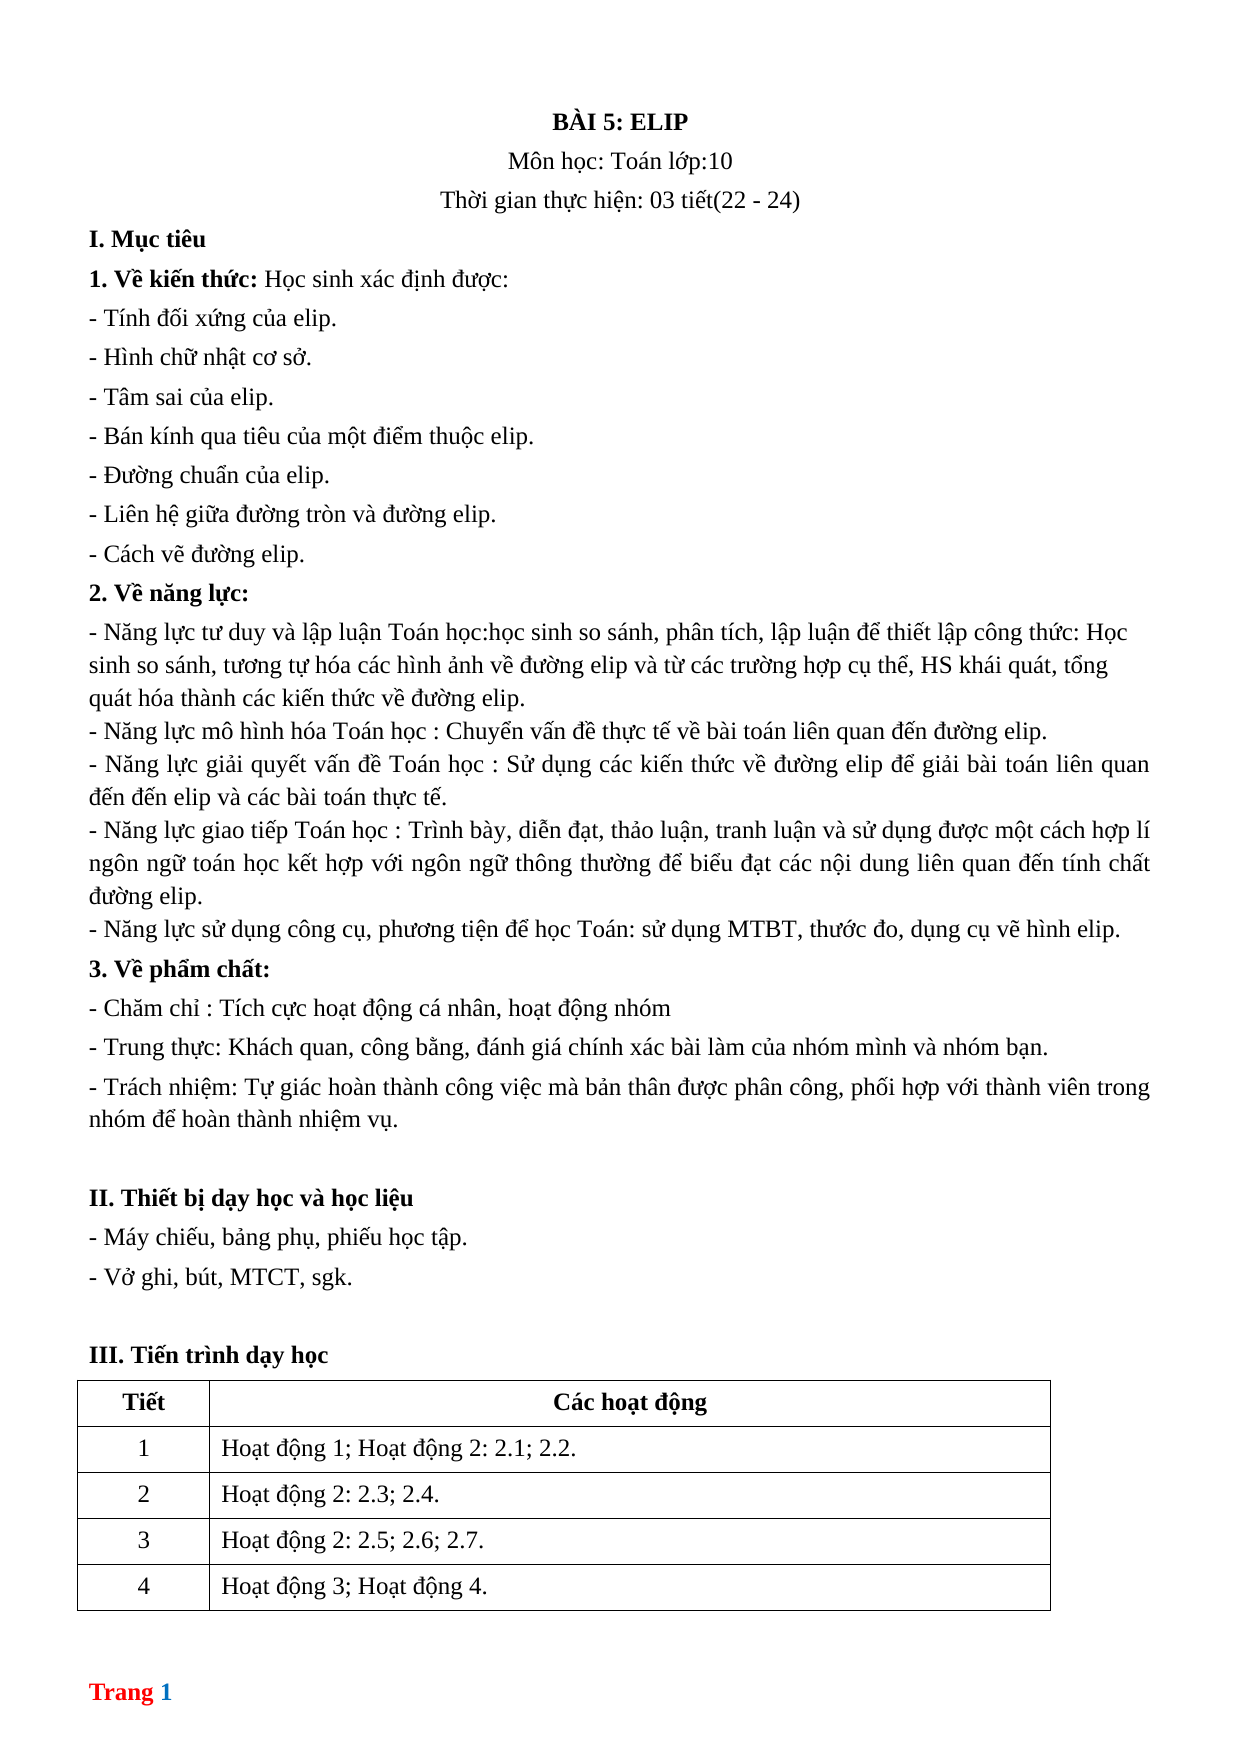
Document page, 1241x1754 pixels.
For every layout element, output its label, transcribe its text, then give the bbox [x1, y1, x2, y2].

table_cell 2 [78, 1473, 209, 1518]
text Thời gian thực hiện: 03 tiết(22 - 24) [89, 185, 1152, 214]
text - Máy chiếu, bảng phụ, phiếu học tập. [89, 1222, 1152, 1251]
table_cell Hoạt động 1; Hoạt động 2: 2.1; 2.2. [210, 1427, 1050, 1472]
table_cell 3 [78, 1519, 209, 1564]
text - Năng lực mô hình hóa Toán học : Chuyển vấn đề thực tế về bài toán liên quan đến đường elip. [89, 716, 1152, 745]
text - Tâm sai của elip. [89, 382, 1152, 410]
text 2. Về năng lực: [89, 578, 1152, 607]
table_header Tiết [78, 1381, 209, 1426]
text - Liên hệ giữa đường tròn và đường elip. [89, 499, 1152, 528]
text - Năng lực sử dụng công cụ, phương tiện để học Toán: sử dụng MTBT, thước đo, dụng cụ vẽ hình elip. [89, 914, 1152, 943]
text - Bán kính qua tiêu của một điểm thuộc elip. [89, 421, 1152, 450]
text II. Thiết bị dạy học và học liệu [89, 1183, 1152, 1212]
text - Năng lực tư duy và lập luận Toán học:học sinh so sánh, phân tích, lập luận để thiết lập công thức: Học sinh so sánh, tương tự hóa các hình ảnh về đường elip và từ các trường hợp cụ thể, HS khái quát, tổng quát hóa thành các kiến thức về đường elip. [89, 617, 1152, 712]
text - Hình chữ nhật cơ sở. [89, 342, 1152, 371]
table_cell Hoạt động 3; Hoạt động 4. [210, 1565, 1050, 1610]
text - Năng lực giao tiếp Toán học : Trình bày, diễn đạt, thảo luận, tranh luận và sử dụng được một cách hợp lí ngôn ngữ toán học kết hợp với ngôn ngữ thông thường để biểu đạt các nội dung liên quan đến tính chất đường elip. [89, 815, 1152, 910]
table_cell 4 [78, 1565, 209, 1610]
table_cell Hoạt động 2: 2.5; 2.6; 2.7. [210, 1519, 1050, 1564]
text BÀI 5: ELIP [89, 107, 1152, 136]
text - Vở ghi, bút, MTCT, sgk. [89, 1262, 1152, 1290]
text - Trung thực: Khách quan, công bằng, đánh giá chính xác bài làm của nhóm mình và nhóm bạn. [89, 1032, 1152, 1061]
table_cell Hoạt động 2: 2.3; 2.4. [210, 1473, 1050, 1518]
text Môn học: Toán lớp:10 [89, 146, 1152, 175]
text - Cách vẽ đường elip. [89, 539, 1152, 567]
text - Đường chuẩn của elip. [89, 460, 1152, 489]
text I. Mục tiêu [89, 224, 1152, 253]
text III. Tiến trình dạy học [89, 1340, 1152, 1369]
text - Tính đối xứng của elip. [89, 303, 1152, 332]
text - Trách nhiệm: Tự giác hoàn thành công việc mà bản thân được phân công, phối hợp với thành viên trong nhóm để hoàn thành nhiệm vụ. [89, 1072, 1152, 1133]
text 1. Về kiến thức: Học sinh xác định được: [89, 264, 1152, 293]
table_cell 1 [78, 1427, 209, 1472]
text - Năng lực giải quyết vấn đề Toán học : Sử dụng các kiến thức về đường elip để giải bài toán liên quan đến đến elip và các bài toán thực tế. [89, 749, 1152, 811]
text 3. Về phẩm chất: [89, 954, 1152, 982]
text - Chăm chỉ : Tích cực hoạt động cá nhân, hoạt động nhóm [89, 993, 1152, 1022]
table_header Các hoạt động [210, 1381, 1050, 1426]
